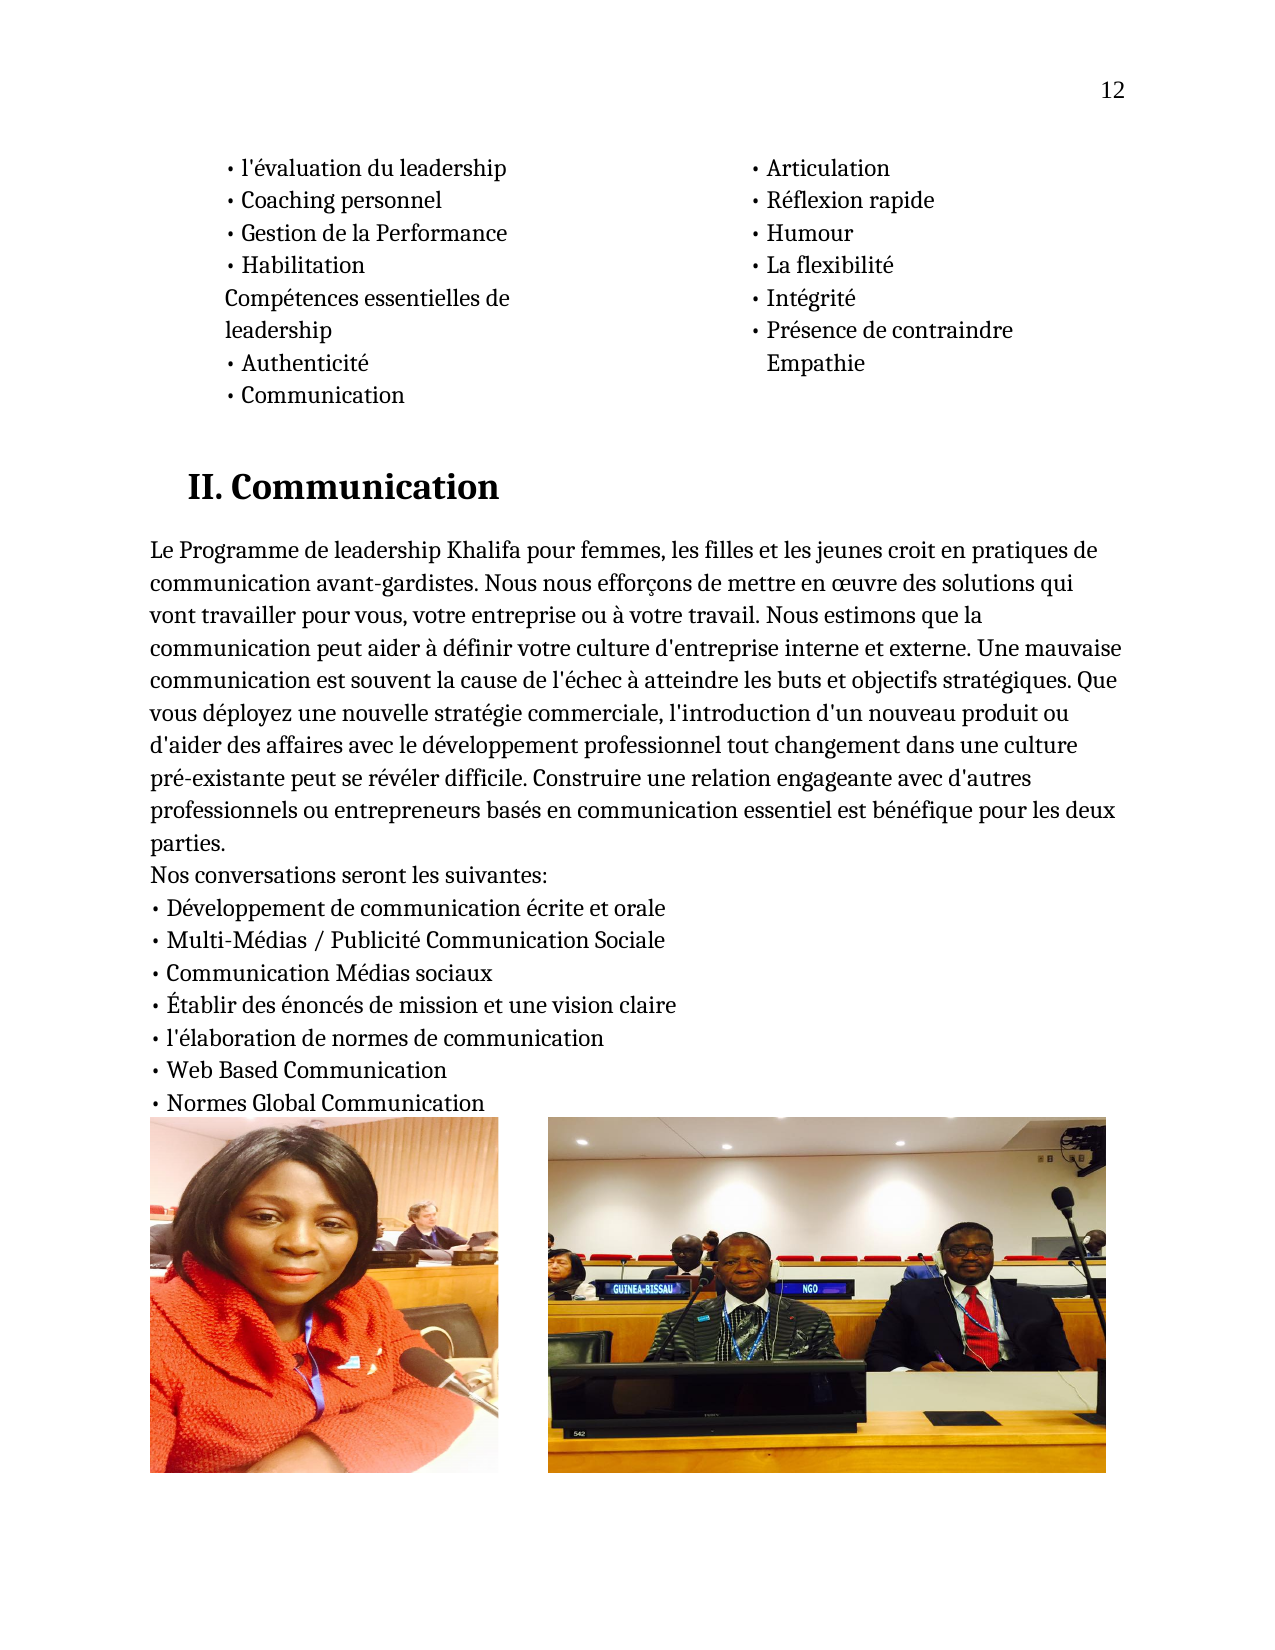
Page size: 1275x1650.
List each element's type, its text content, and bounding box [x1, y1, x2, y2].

picture [150, 1117, 499, 1473]
list • l'évaluation du leadership [225, 150, 600, 182]
list • Réflexion rapide [750, 182, 1125, 215]
list Empathie [750, 345, 1125, 377]
list • Humour [750, 215, 1125, 247]
list • Articulation [750, 150, 1125, 182]
list • Intégrité [750, 280, 1125, 312]
list • Présence de contraindre [750, 312, 1125, 345]
list • Authenticité [225, 345, 600, 377]
list • Habilitation [225, 247, 600, 280]
list II. Communication [187, 466, 1125, 509]
list • Communication [225, 377, 600, 410]
list • Coaching personnel [225, 182, 600, 215]
list • La flexibilité [750, 247, 1125, 280]
text Le Programme de leadership Khalifa pour femmes, les filles et les jeunes croit en pratiques de communication avant-gardistes. Nous nous efforçons de mettre en œuvre des solutions qui vont travailler pour vous, votre entreprise ou à votre travail. Nous estimons que la communication peut aider à définir votre culture d'entreprise interne et externe. Une mauvaise communication est souvent la cause de l'échec à atteindre les buts et objectifs stratégiques. Que vous déployez une nouvelle stratégie commerciale, l'introduction d'un nouveau produit ou d'aider des affaires avec le développement professionnel tout changement dans une culture pré-existante peut se révéler difficile. Construire une relation engageante avec d'autres professionnels ou entrepreneurs basés en communication essentiel est bénéfique pour les deux parties. Nos conversations seront les suivantes: • Développement de communication écrite et orale • Multi-Médias / Publicité Communication Sociale • Communication Médias sociaux • Établir des énoncés de mission et une vision claire • l'élaboration de normes de communication • Web Based Communication • Normes Global Communication [150, 532, 1125, 1117]
list Compétences essentielles de leadership [225, 280, 600, 345]
picture [548, 1117, 1106, 1473]
list • Gestion de la Performance [225, 215, 600, 247]
